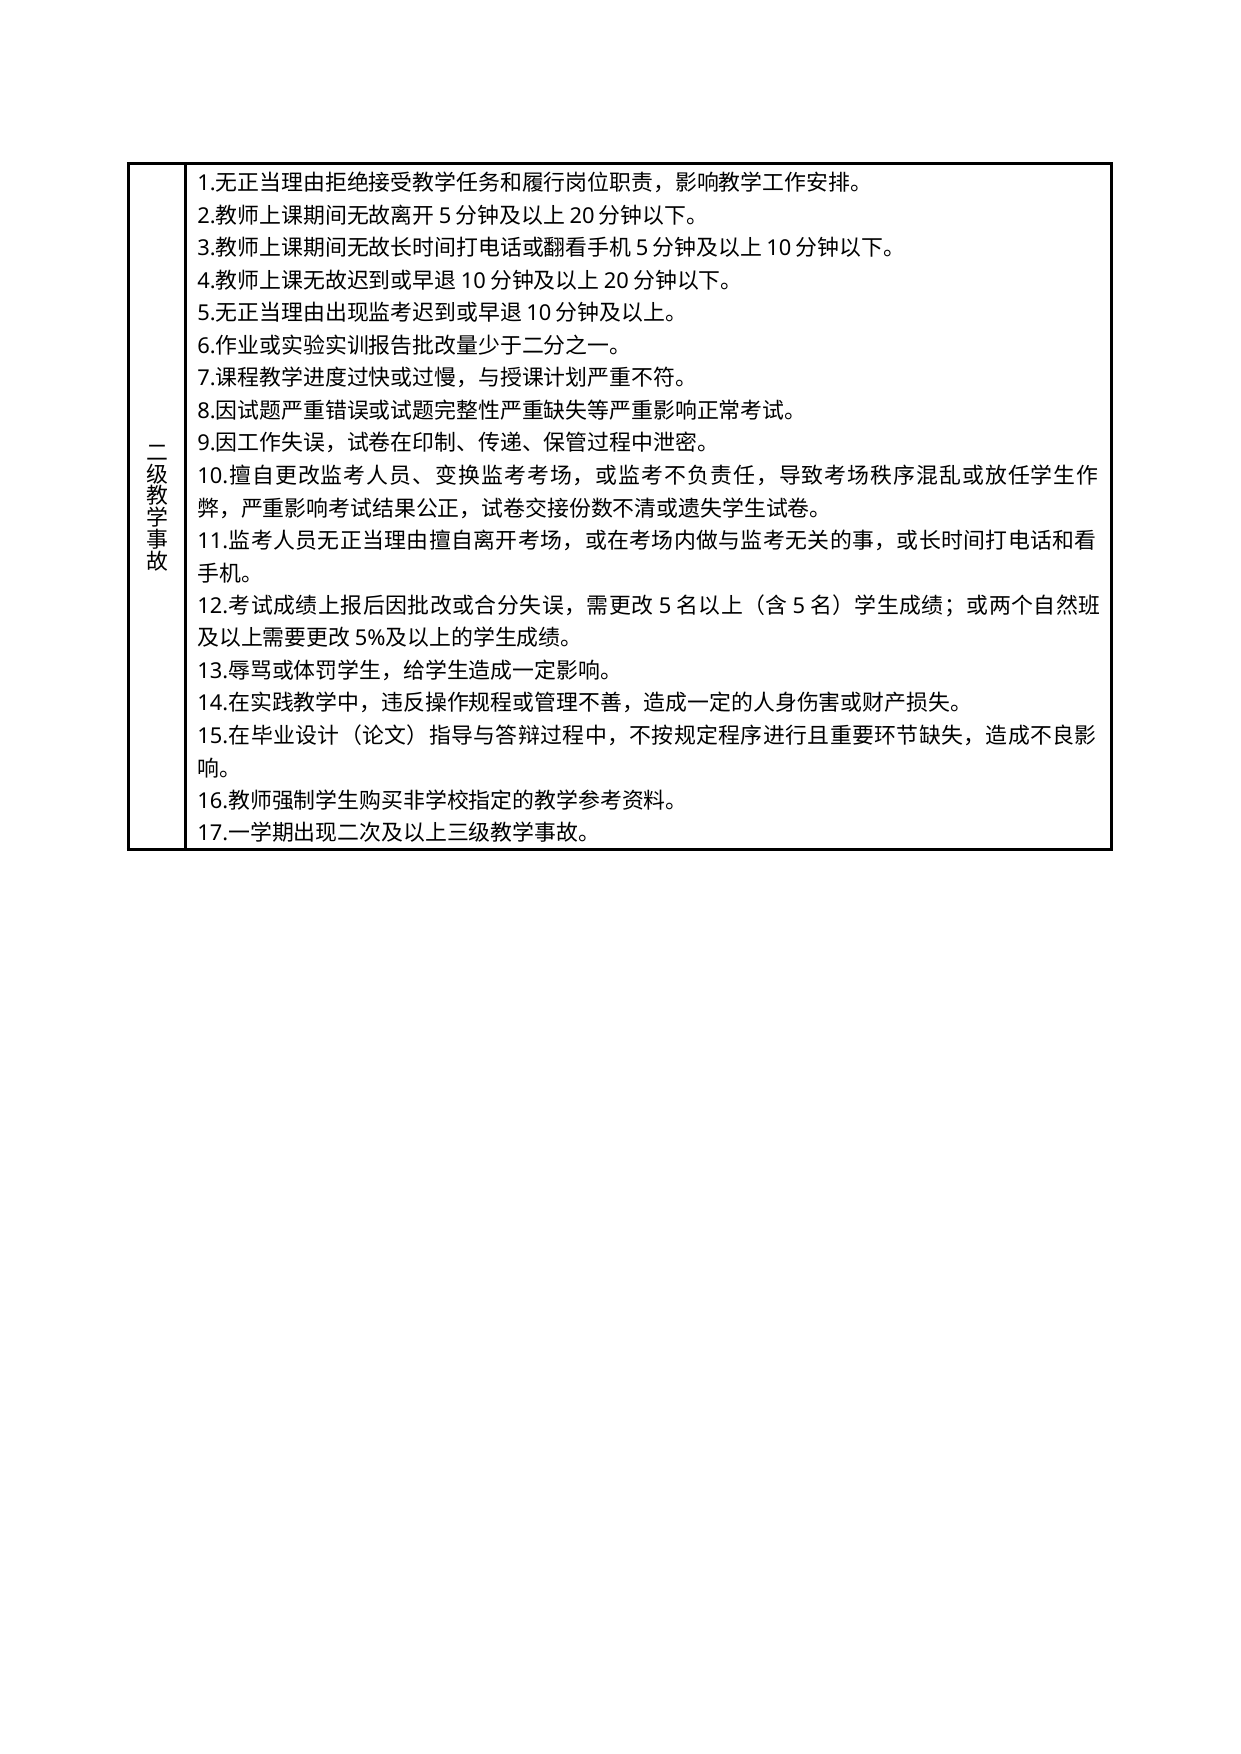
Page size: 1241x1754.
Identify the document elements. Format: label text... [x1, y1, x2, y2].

table_cell 1.无正当理由拒绝接受教学任务和履行岗位职责，影响教学工作安排。 2.教师上课期间无故离开5分钟及以上20分钟以下。 3.教师上课期间无故长时间打电话或翻看手机5分钟及以上10分钟以下。 4.教师上课无故迟到或早退10分钟及以上20分钟以下。 5.无正当理由出现监考迟到或早退10分钟及以上。 6.作业或实验实训报告批改量少于二分之一。 7.课程教学进度过快或过慢，与授课计划严重不符。 8.因试题严重错误或试题完整性严重缺失等严重影响正常考试。 9.因工作失误，试卷在印制、传递、保管过程中泄密。 10.擅自更改监考人员、变换监考考场，或监考不负责任，导致考场秩序混乱或放任学生作弊，严重影响考试结果公正，试卷交接份数不清或遗失学生试卷。 11.监考人员无正当理由擅自离开考场，或在考场内做与监考无关的事，或长时间打电话和看手机。 12.考试成绩上报后因批改或合分失误，需更改5名以上（含5名）学生成绩；或两个自然班及以上需要更改5%及以上的学生成绩。 13.辱骂或体罚学生，给学生造成一定影响。 14.在实践教学中，违反操作规程或管理不善，造成一定的人身伤害或财产损失。 15.在毕业设计（论文）指导与答辩过程中，不按规定程序进行且重要环节缺失，造成不良影响。 16.教师强制学生购买非学校指定的教学参考资料。 17.一学期出现二次及以上三级教学事故。 [187, 165, 1110, 848]
table_cell 二级教学事故 [130, 165, 184, 848]
